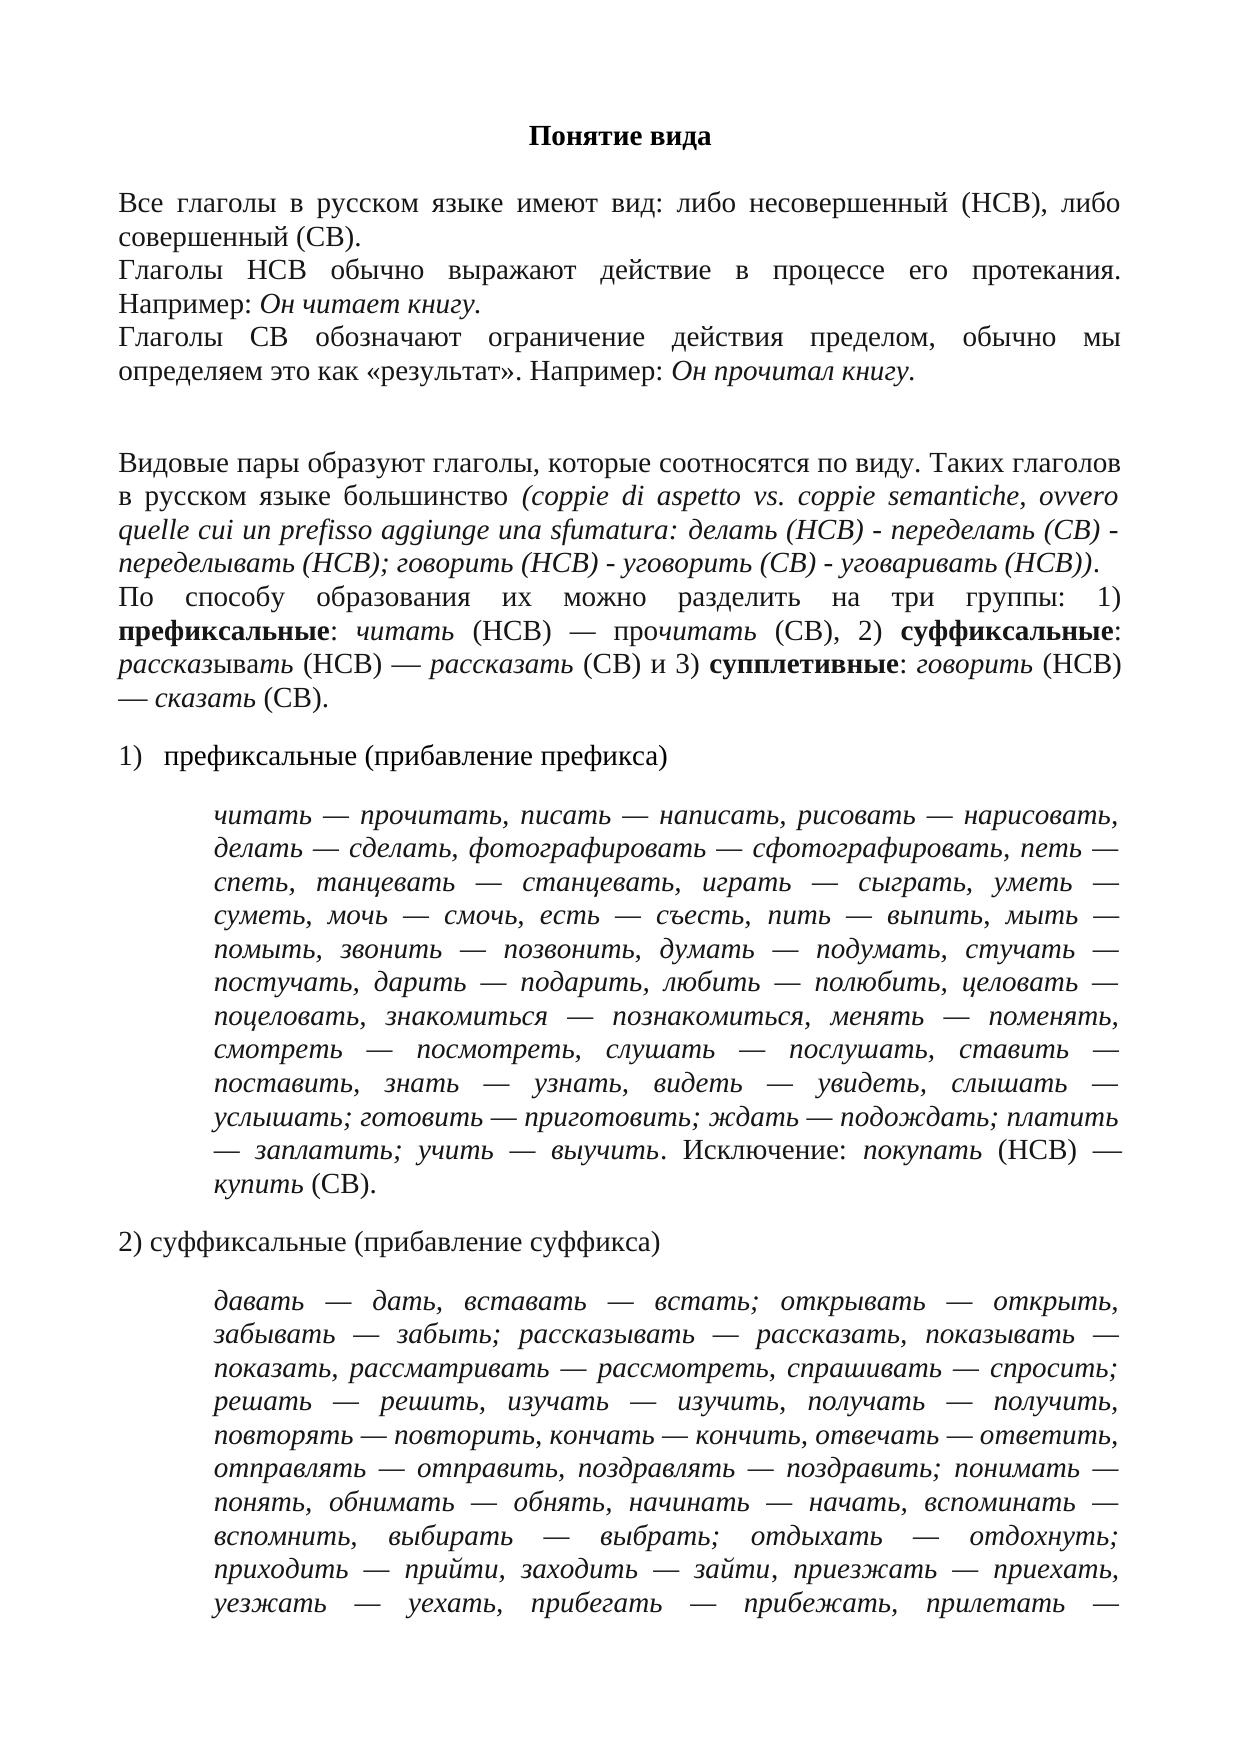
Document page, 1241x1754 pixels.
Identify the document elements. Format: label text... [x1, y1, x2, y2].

list префиксальные (прибавление префикса) [118, 738, 1122, 772]
text Видовые пары образуют глаголы, которые соотносятся по виду. Таких глаголов в русском языке большинство (coppie di aspetto vs. coppie semantiche, ovvero quelle cui un prefisso aggiunge una sfumatura: делать (НСВ) - переделать (СВ) - переделывать (НСВ); говорить (НСВ) - уговорить (СВ) - уговаривать (НСВ)). [118, 445, 1122, 579]
text Все глаголы в русском языке имеют вид: либо несовершенный (НСВ), либо совершенный (СВ). [118, 185, 1122, 252]
text Понятие вида [118, 118, 1122, 152]
text читать — прочитать, писать — написать, рисовать — нарисовать, делать — сделать, фотографировать — сфотографировать, петь — спеть, танцевать — станцевать, играть — сыграть, уметь — суметь, мочь — смочь, есть — съесть, пить — выпить, мыть — помыть, звонить — позвонить, думать — подумать, стучать — постучать, дарить — подарить, любить — полюбить, целовать — поцеловать, знакомиться — познакомиться, менять — поменять, смотреть — посмотреть, слушать — послушать, ставить — поставить, знать — узнать, видеть — увидеть, слышать — услышать; готовить — приготовить; ждать — подождать; платить — заплатить; учить — выучить. Исключение: покупать (НСВ) — купить (СВ). [213, 797, 1122, 1199]
text По способу образования их можно разделить на три группы: 1) префиксальные: читать (НСВ) — прочитать (СВ), 2) суффиксальные: рассказывать (НСВ) — рассказать (СВ) и 3) супплетивные: говорить (НСВ) — сказать (СВ). [118, 579, 1122, 713]
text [213, 1283, 1122, 1618]
text Глаголы НСВ обычно выражают действие в процессе его протекания. Например: Он читает книгу. [118, 252, 1122, 319]
text 2) суффиксальные (прибавление суффикса) [118, 1224, 1122, 1258]
text Глаголы СВ обозначают ограничение действия пределом, обычно мы определяем это как «результат». Например: Он прочитал книгу. [118, 319, 1122, 386]
